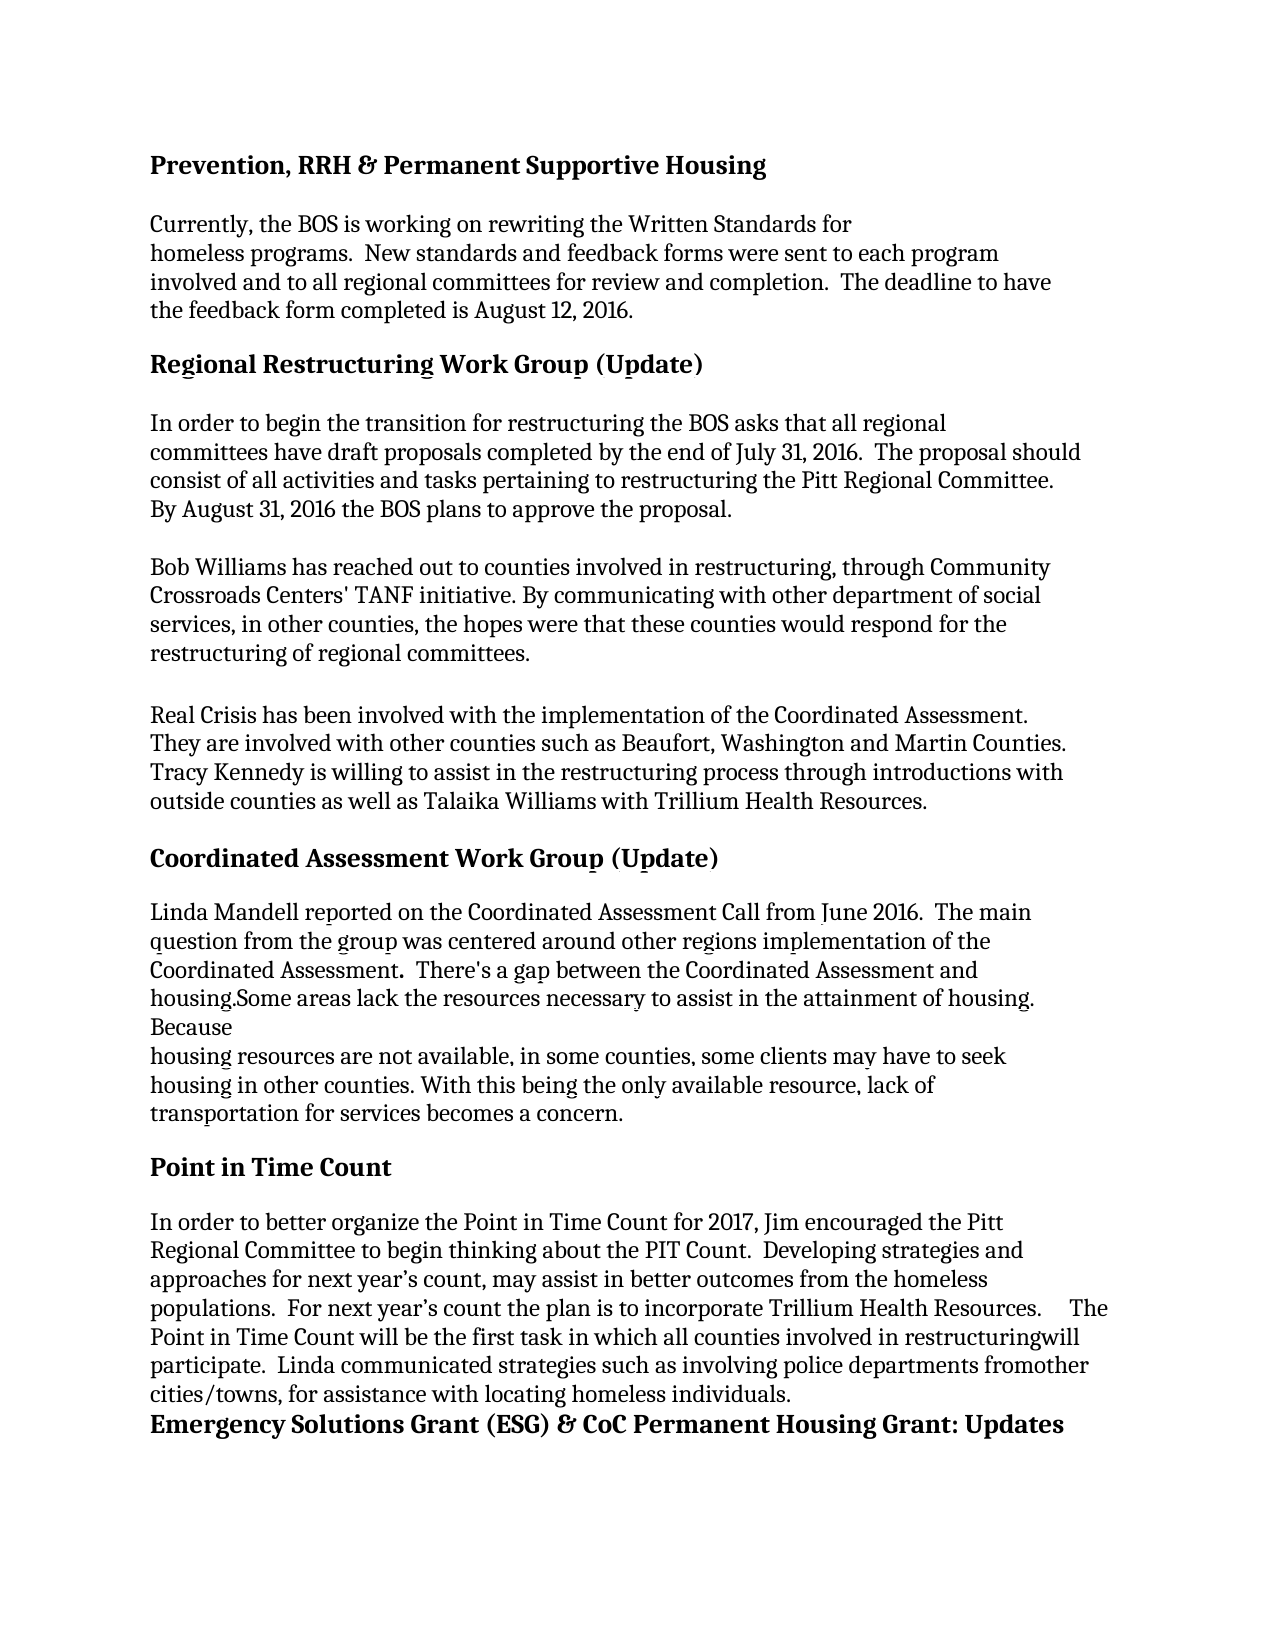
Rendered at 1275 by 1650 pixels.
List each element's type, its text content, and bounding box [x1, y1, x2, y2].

text In order to begin the transition for restructuring the BOS asks that all regional [150, 409, 1125, 437]
text Real Crisis has been involved with the implementation of the Coordinated Assessment. [150, 701, 1125, 729]
text Emergency Solutions Grant (ESG) & CoC Permanent Housing Grant: Updates [150, 1409, 1125, 1440]
text Coordinated Assessment. There's a gap between the Coordinated Assessment and housing.Some areas lack the resources necessary to assist in the attainment of housing. Because [150, 956, 1125, 1042]
text the feedback form completed is August 12, 2016. [150, 296, 1125, 325]
text question from the group was centered around other regions implementation of the [150, 927, 1125, 956]
text By August 31, 2016 the BOS plans to approve the proposal. [150, 495, 1125, 524]
text Crossroads Centers' TANF initiative. By communicating with other department of social [150, 581, 1125, 610]
text housing in other counties. With this being the only available resource, lack of [150, 1071, 1125, 1099]
text committees have draft proposals completed by the end of July 31, 2016. The proposal should consist of all activities and tasks pertaining to restructuring the Pitt Regional Committee. [150, 437, 1125, 495]
text Linda Mandell reported on the Coordinated Assessment Call from June 2016. The main [150, 898, 1125, 927]
text services, in other counties, the hopes were that these counties would respond for the [150, 610, 1125, 639]
text In order to better organize the Point in Time Count for 2017, Jim encouraged the Pitt Regional Committee to begin thinking about the PIT Count. Developing strategies and approaches for next year’s count, may assist in better outcomes from the homeless populations. For next year’s count the plan is to incorporate Trillium Health Resources. The Point in Time Count will be the first task in which all counties involved in restructuringwill participate. Linda communicated strategies such as involving police departments fromother cities/towns, for assistance with locating homeless individuals. [150, 1207, 1125, 1409]
text They are involved with other counties such as Beaufort, Washington and Martin Counties. Tracy Kennedy is willing to assist in the restructuring process through introductions with outside counties as well as Talaika Williams with Trillium Health Resources. [150, 729, 1125, 816]
text Regional Restructuring Work Group (Update) [150, 349, 1125, 380]
text housing resources are not available, in some counties, some clients may have to seek [150, 1042, 1125, 1071]
text homeless programs. New standards and feedback forms were sent to each program [150, 239, 1125, 267]
text transportation for services becomes a concern. [150, 1099, 1125, 1128]
text restructuring of regional committees. [150, 639, 1125, 667]
text Prevention, RRH & Permanent Supportive Housing [150, 150, 1125, 181]
text Coordinated Assessment Work Group (Update) [150, 843, 1125, 874]
text involved and to all regional committees for review and completion. The deadline to have [150, 267, 1125, 296]
text Point in Time Count [150, 1152, 1125, 1183]
text Bob Williams has reached out to counties involved in restructuring, through Community [150, 552, 1125, 581]
text Currently, the BOS is working on rewriting the Written Standards for [150, 210, 1125, 239]
